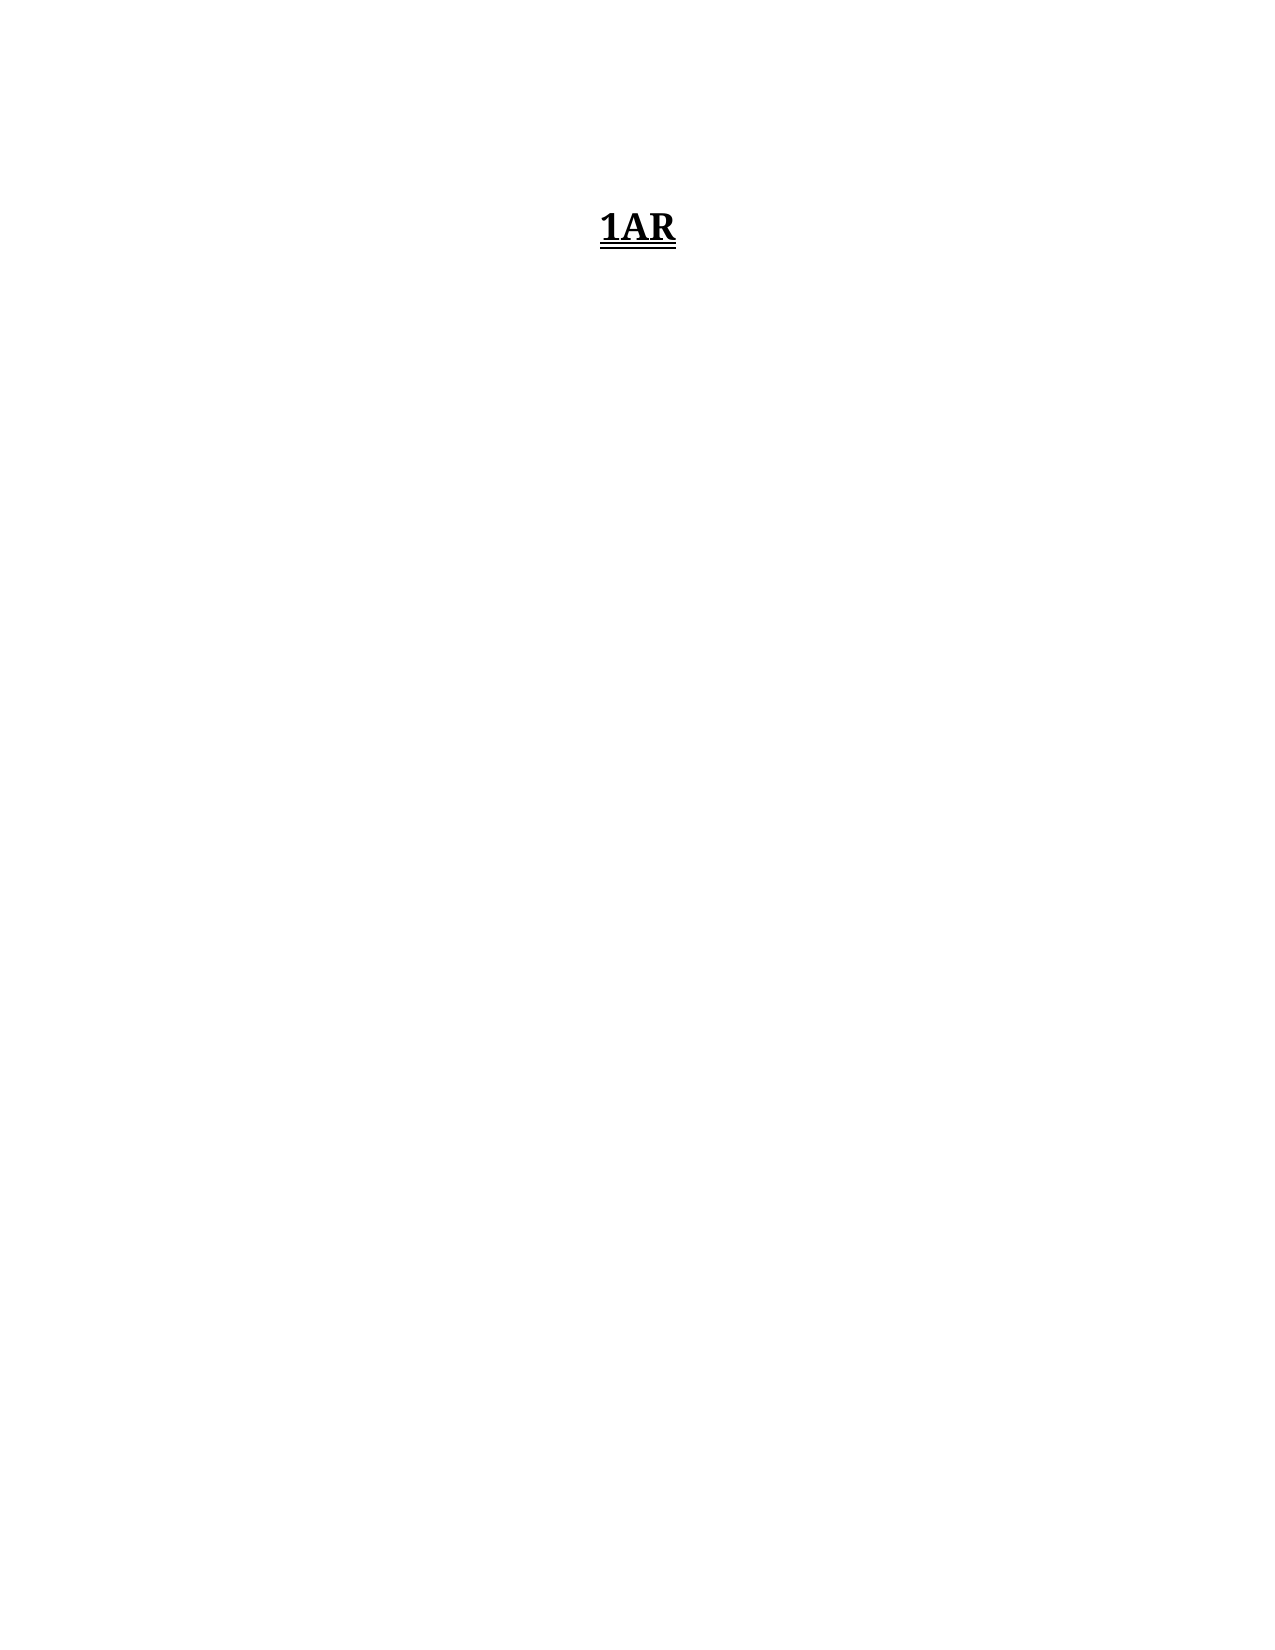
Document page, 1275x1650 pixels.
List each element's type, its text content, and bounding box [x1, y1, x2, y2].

subtitle 1AR [150, 200, 1125, 251]
